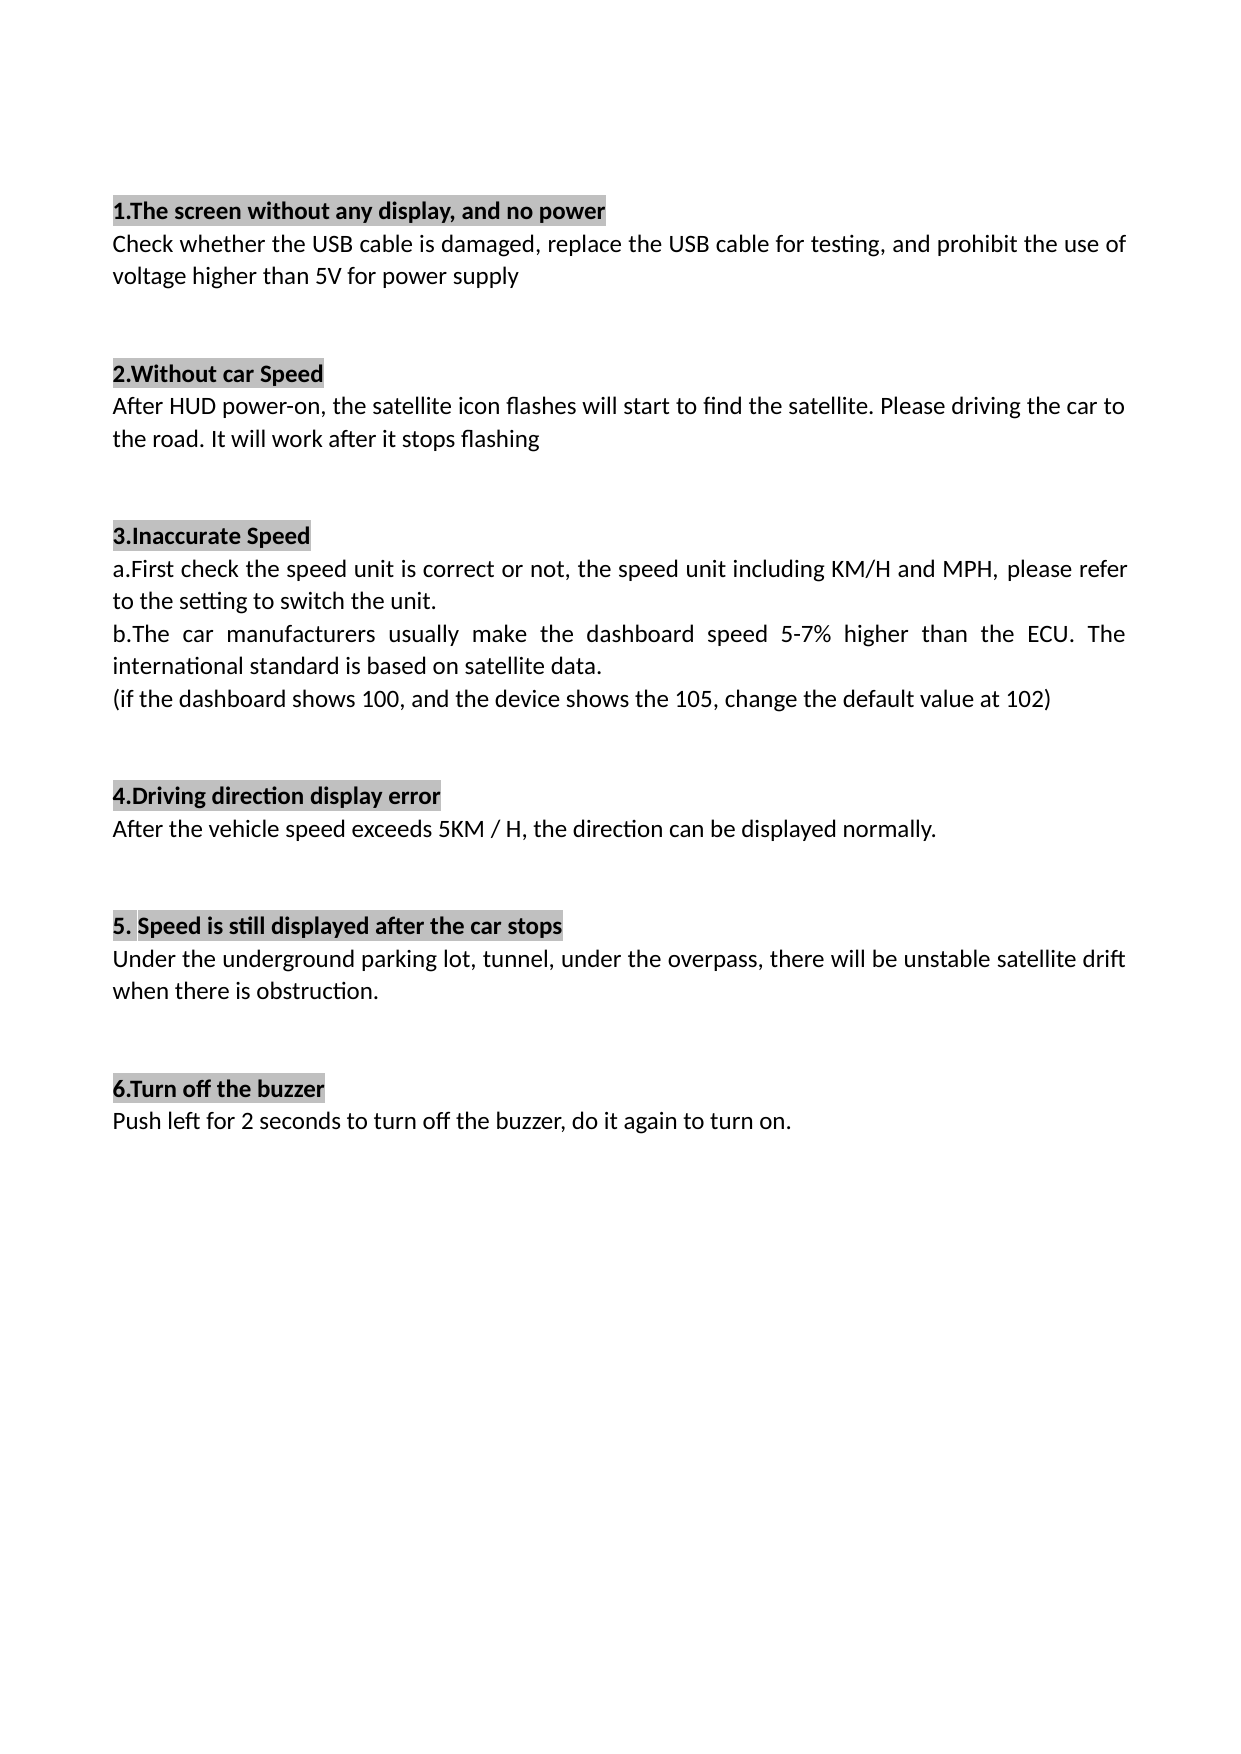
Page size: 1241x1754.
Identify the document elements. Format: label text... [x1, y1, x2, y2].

text (if the dashboard shows 100, and the device shows the 105, change the default value at 102) [112, 682, 1128, 714]
text 5. Speed is still displayed after the car stops [112, 909, 1128, 942]
text a.First check the speed unit is correct or not, the speed unit including KM/H and MPH, please refer to the setting to switch the unit. [112, 552, 1128, 617]
list 1.The screen without any display, and no power [112, 194, 1128, 227]
list Check whether the USB cable is damaged, replace the USB cable for testing, and prohibit the use of voltage higher than 5V for power supply [112, 227, 1128, 292]
text After the vehicle speed exceeds 5KM / H, the direction can be displayed normally. [112, 812, 1128, 844]
text b.The car manufacturers usually make the dashboard speed 5-7% higher than the ECU. The international standard is based on satellite data. [112, 617, 1128, 682]
list Push left for 2 seconds to turn off the buzzer, do it again to turn on. [112, 1104, 1128, 1137]
list 4.Driving direction display error [112, 779, 1128, 812]
list 2.Without car Speed [112, 357, 1128, 389]
list 6.Turn off the buzzer [112, 1072, 1128, 1104]
list Under the underground parking lot, tunnel, under the overpass, there will be unstable satellite drift when there is obstruction. [112, 942, 1128, 1007]
list After HUD power-on, the satellite icon flashes will start to find the satellite. Please driving the car to the road. It will work after it stops flashing [112, 389, 1128, 454]
list 3.Inaccurate Speed [112, 519, 1128, 552]
